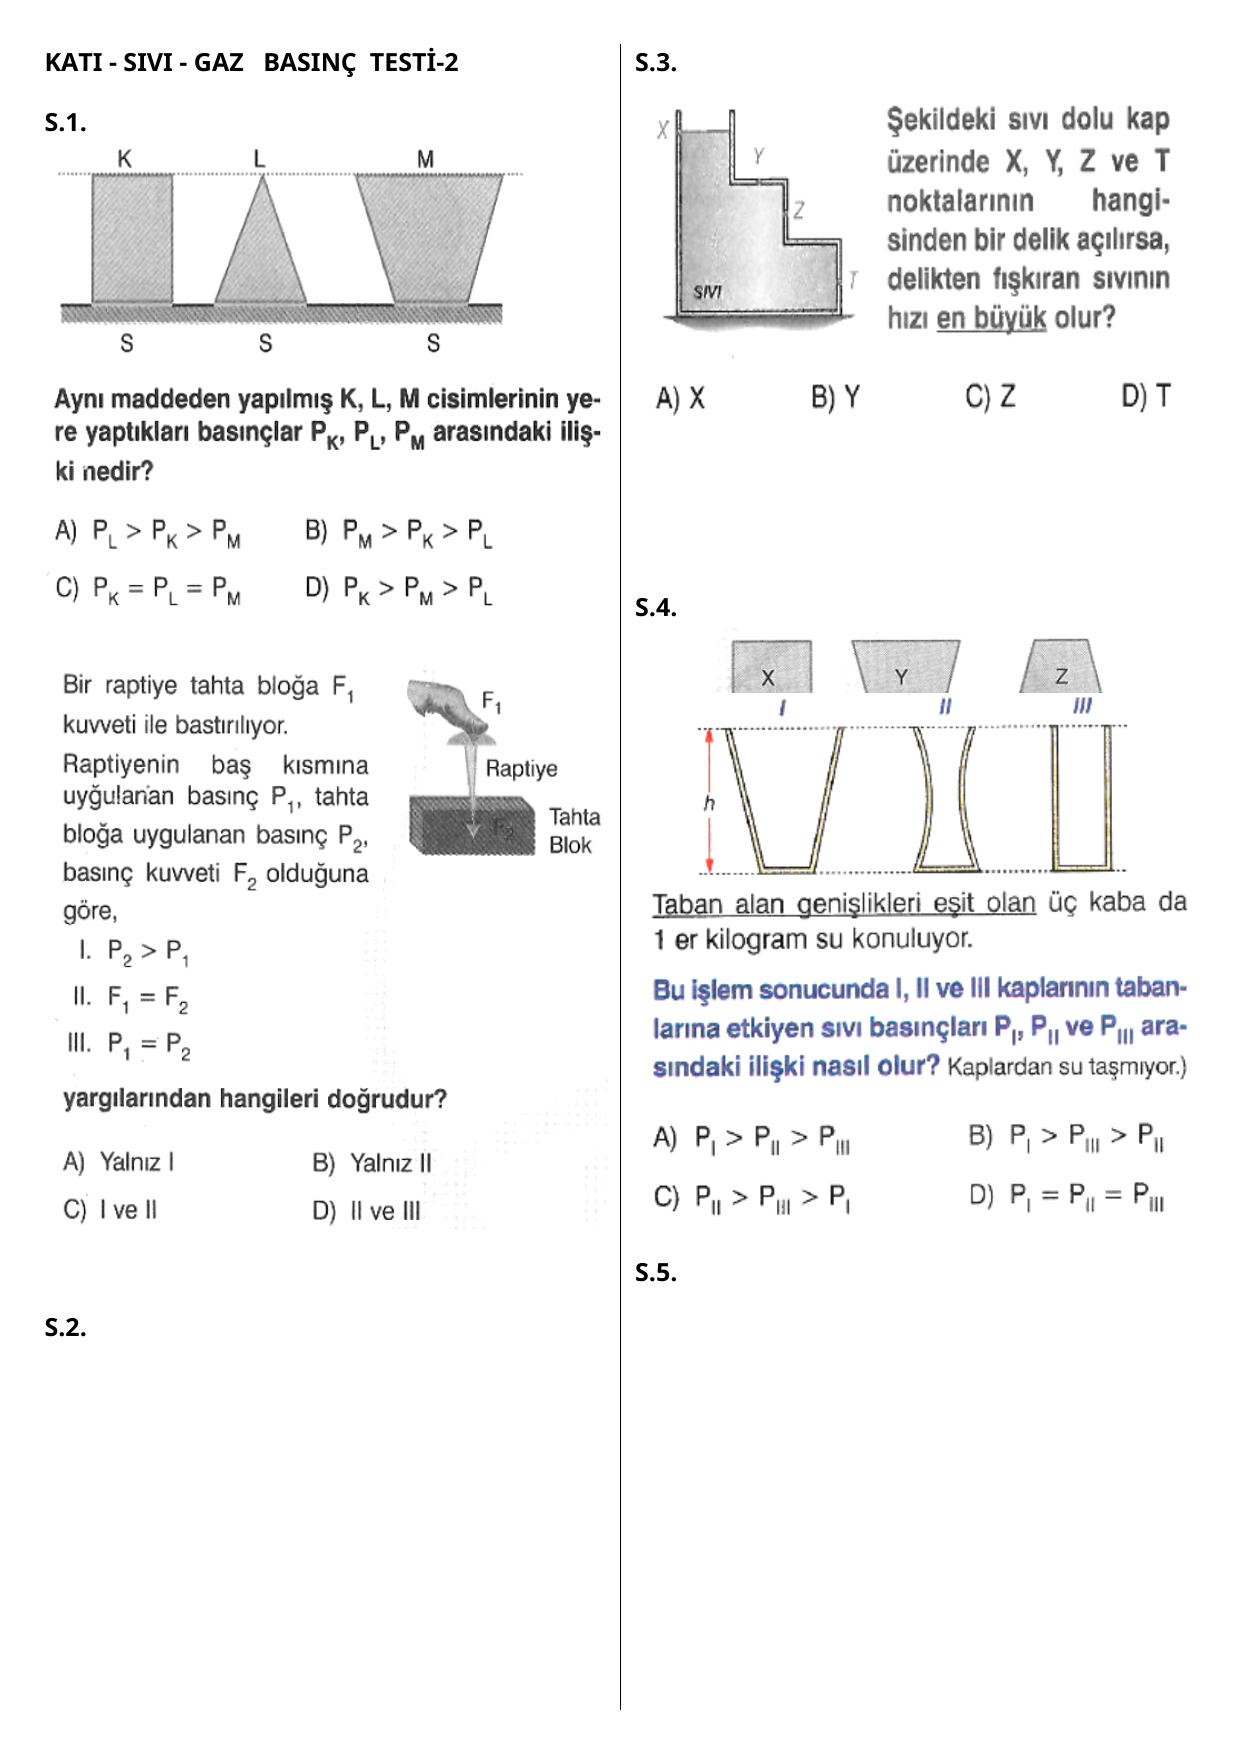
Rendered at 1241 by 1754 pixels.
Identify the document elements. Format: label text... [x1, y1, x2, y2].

text S.1. [44, 104, 605, 138]
text S.5. [635, 649, 1196, 1289]
text S.2. [44, 164, 605, 1343]
text S.3. [635, 44, 1196, 78]
text S.4. [635, 589, 1196, 623]
text KATI - SIVI - GAZ BASINÇ TESTİ-2 [44, 44, 605, 78]
